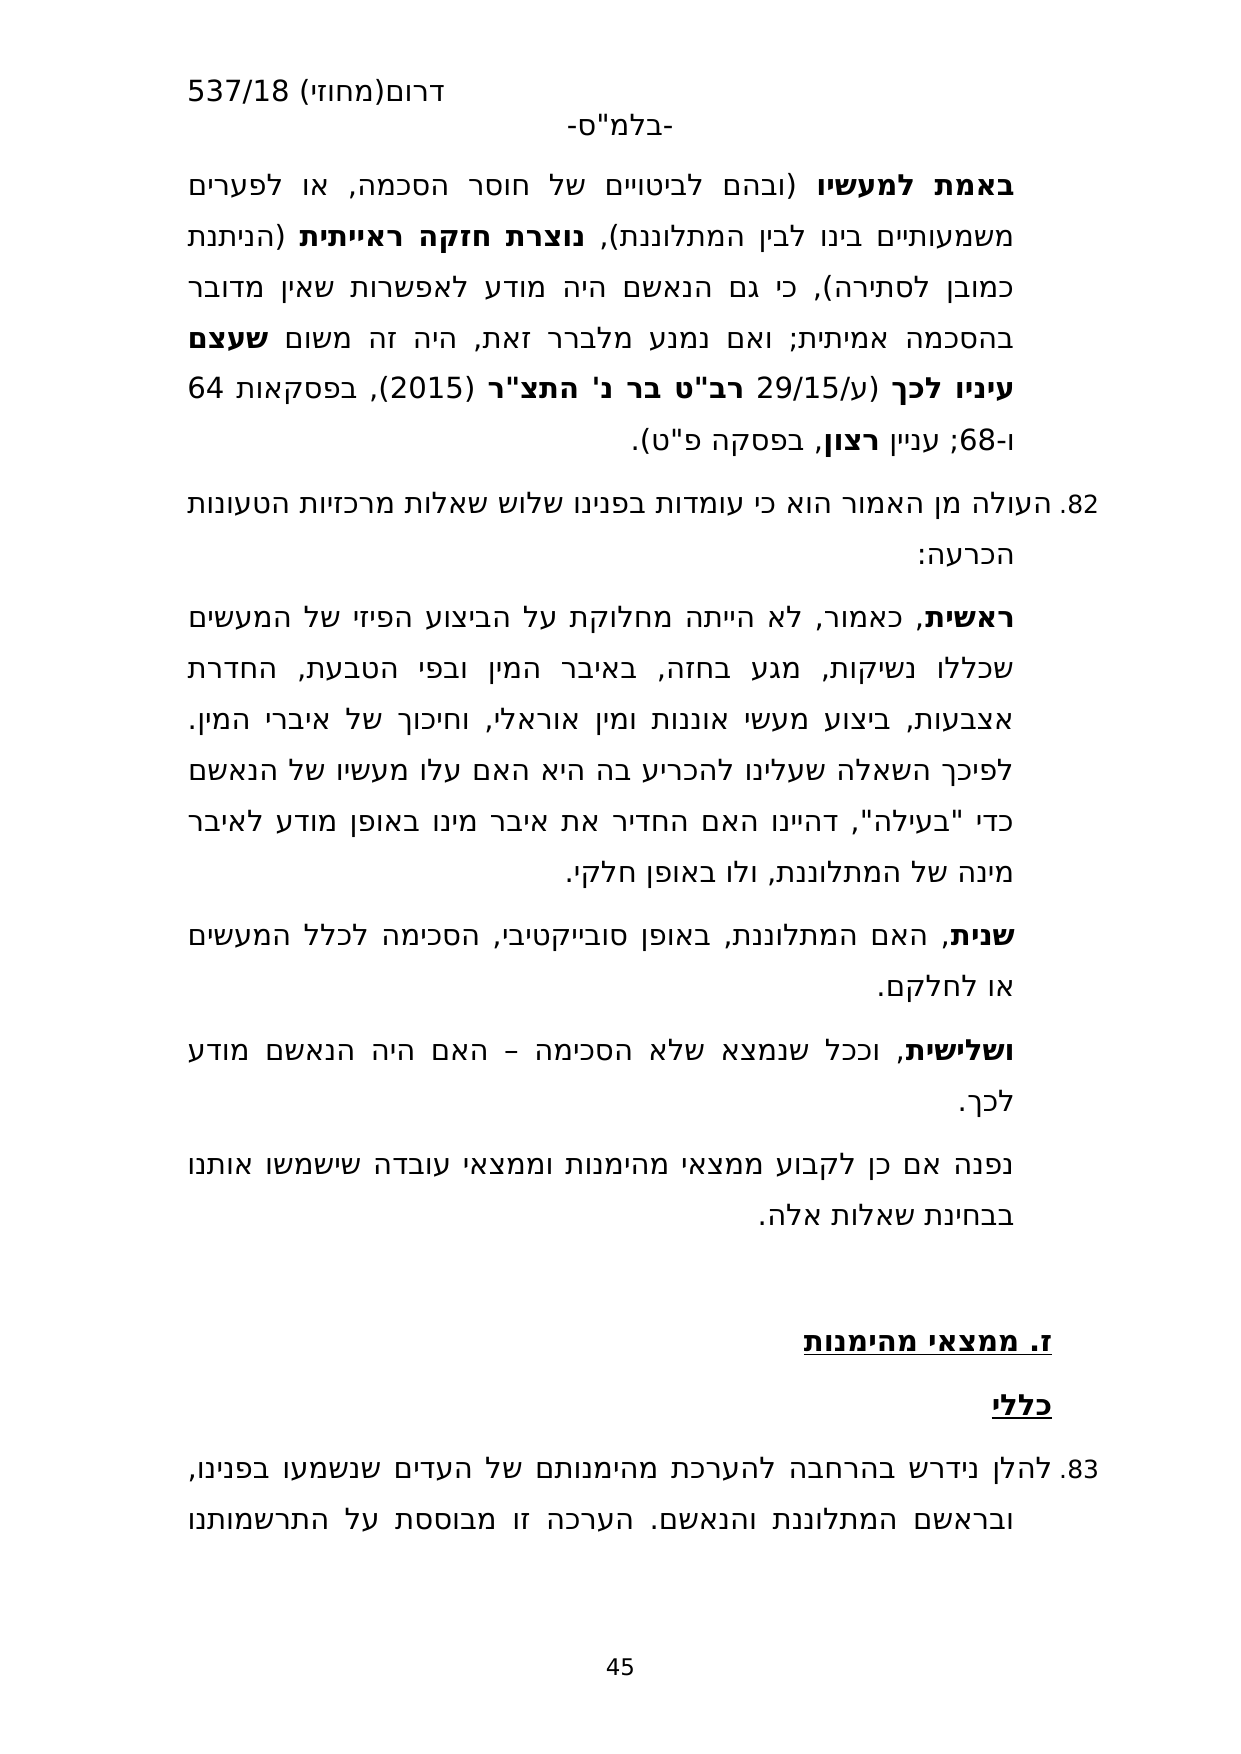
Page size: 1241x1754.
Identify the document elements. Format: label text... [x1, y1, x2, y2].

text ז. ממצאי מהימנות [187, 1325, 1052, 1359]
list ושלישית, וככל שנמצא שלא הסכימה – האם היה הנאשם מודע לכך. [187, 1033, 1015, 1118]
text כללי [187, 1388, 1052, 1422]
list העולה מן האמור הוא כי עומדות בפנינו שלוש שאלות מרכזיות הטעונות הכרעה: [187, 486, 1059, 571]
list נפנה אם כן לקבוע ממצאי מהימנות וממצאי עובדה שישמשו אותנו בבחינת שאלות אלה. [187, 1147, 1015, 1232]
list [187, 1452, 1059, 1536]
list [187, 168, 1015, 457]
list שנית, האם המתלוננת, באופן סובייקטיבי, הסכימה לכלל המעשים או לחלקם. [187, 919, 1015, 1004]
list ראשית, כאמור, לא הייתה מחלוקת על הביצוע הפיזי של המעשים שכללו נשיקות, מגע בחזה, באיבר המין ובפי הטבעת, החדרת אצבעות, ביצוע מעשי אוננות ומין אוראלי, וחיכוך של איברי המין. לפיכך השאלה שעלינו להכריע בה היא האם עלו מעשיו של הנאשם כדי "בעילה", דהיינו האם החדיר את איבר מינו באופן מודע לאיבר מינה של המתלוננת, ולו באופן חלקי. [187, 601, 1015, 889]
